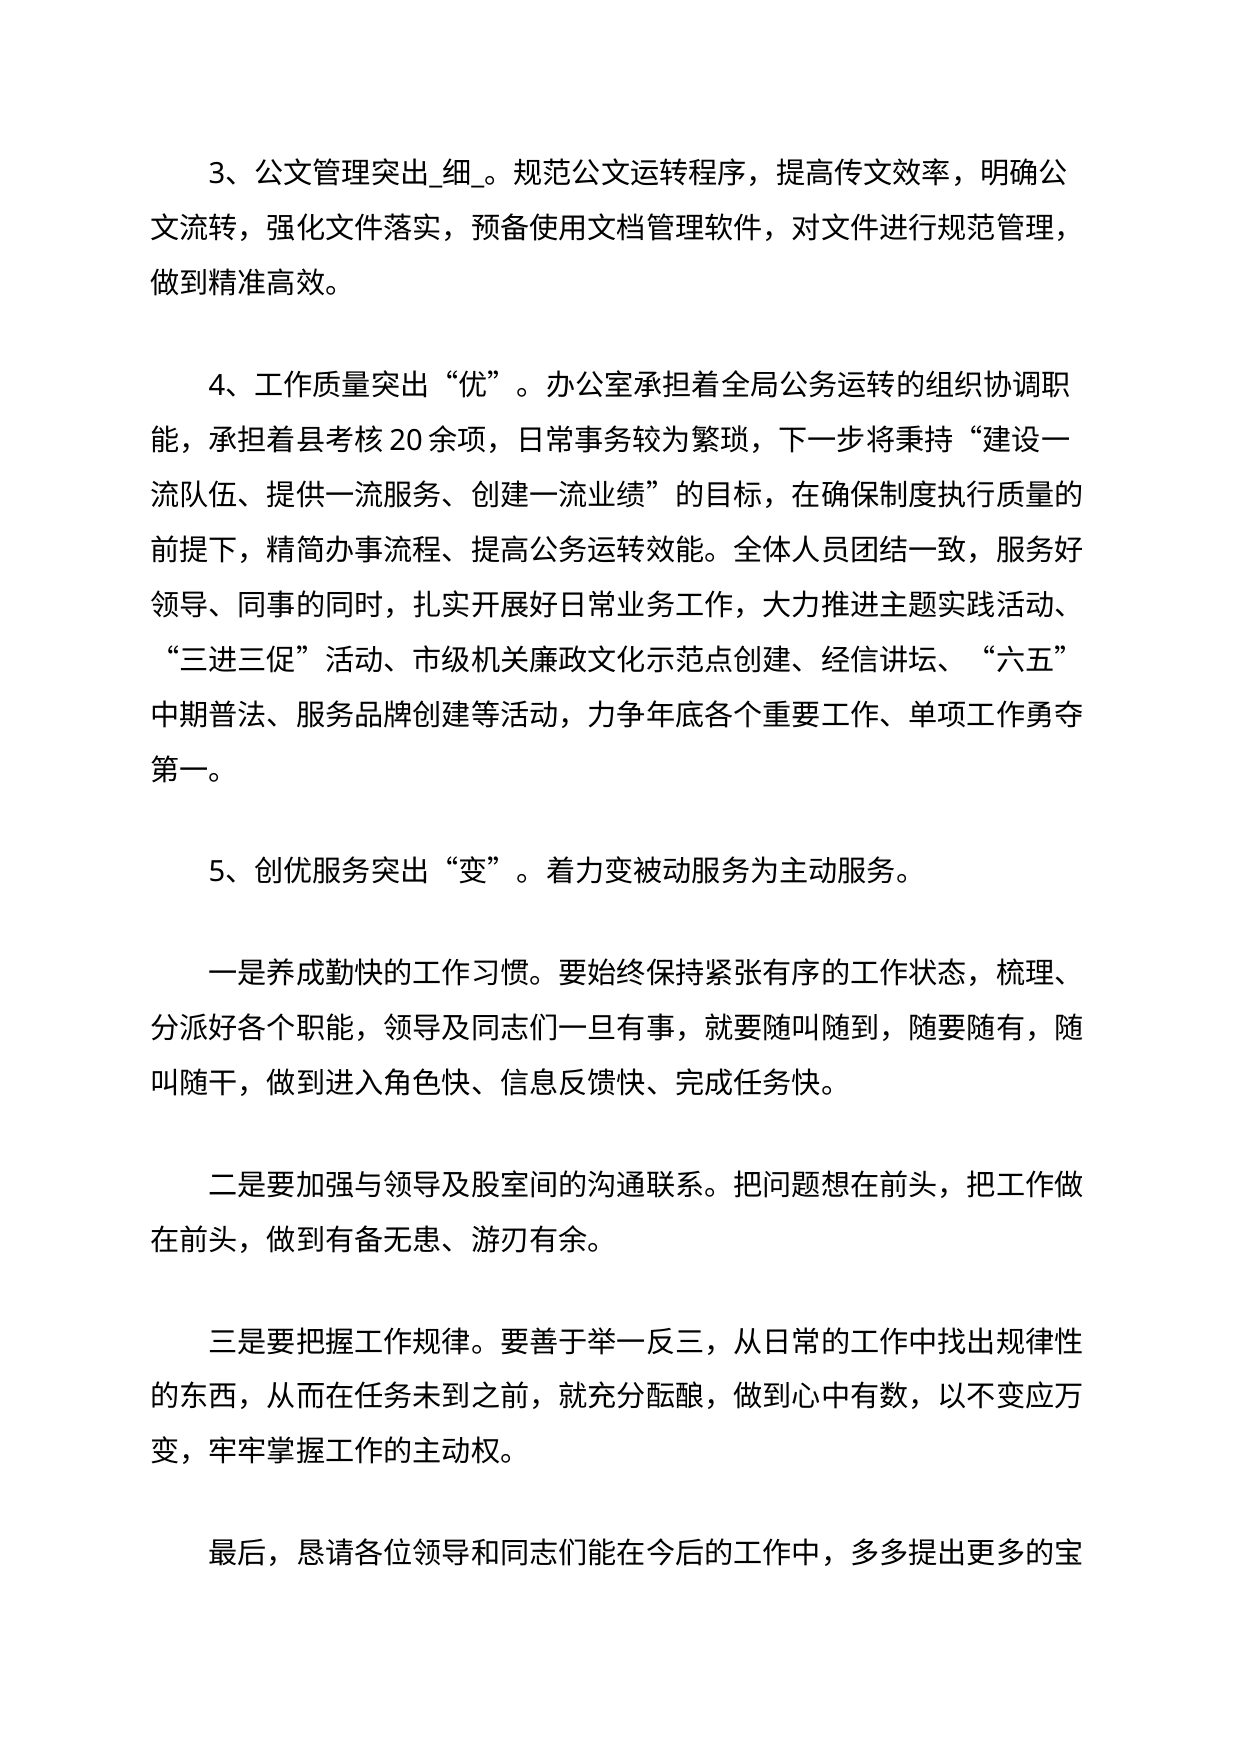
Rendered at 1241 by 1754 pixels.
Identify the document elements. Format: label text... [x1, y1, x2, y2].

text 4、工作质量突出“优”。办公室承担着全局公务运转的组织协调职能，承担着县考核20余项，日常事务较为繁琐，下一步将秉持“建设一流队伍、提供一流服务、创建一流业绩”的目标，在确保制度执行质量的前提下，精简办事流程、提高公务运转效能。全体人员团结一致，服务好领导、同事的同时，扎实开展好日常业务工作，大力推进主题实践活动、“三进三促”活动、市级机关廉政文化示范点创建、经信讲坛、“六五”中期普法、服务品牌创建等活动，力争年底各个重要工作、单项工作勇夺第一。 [150, 362, 1090, 788]
text 3、公文管理突出_细_。规范公文运转程序，提高传文效率，明确公文流转，强化文件落实，预备使用文档管理软件，对文件进行规范管理，做到精准高效。 [150, 150, 1090, 302]
text 二是要加强与领导及股室间的沟通联系。把问题想在前头，把工作做在前头，做到有备无患、游刃有余。 [150, 1161, 1090, 1259]
text 一是养成勤快的工作习惯。要始终保持紧张有序的工作状态，梳理、分派好各个职能，领导及同志们一旦有事，就要随叫随到，随要随有，随叫随干，做到进入角色快、信息反馈快、完成任务快。 [150, 950, 1090, 1102]
text 5、创优服务突出“变”。着力变被动服务为主动服务。 [150, 848, 1090, 890]
text 三是要把握工作规律。要善于举一反三，从日常的工作中找出规律性的东西，从而在任务未到之前，就充分酝酿，做到心中有数，以不变应万变，牢牢掌握工作的主动权。 [150, 1318, 1090, 1470]
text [150, 1530, 1090, 1572]
